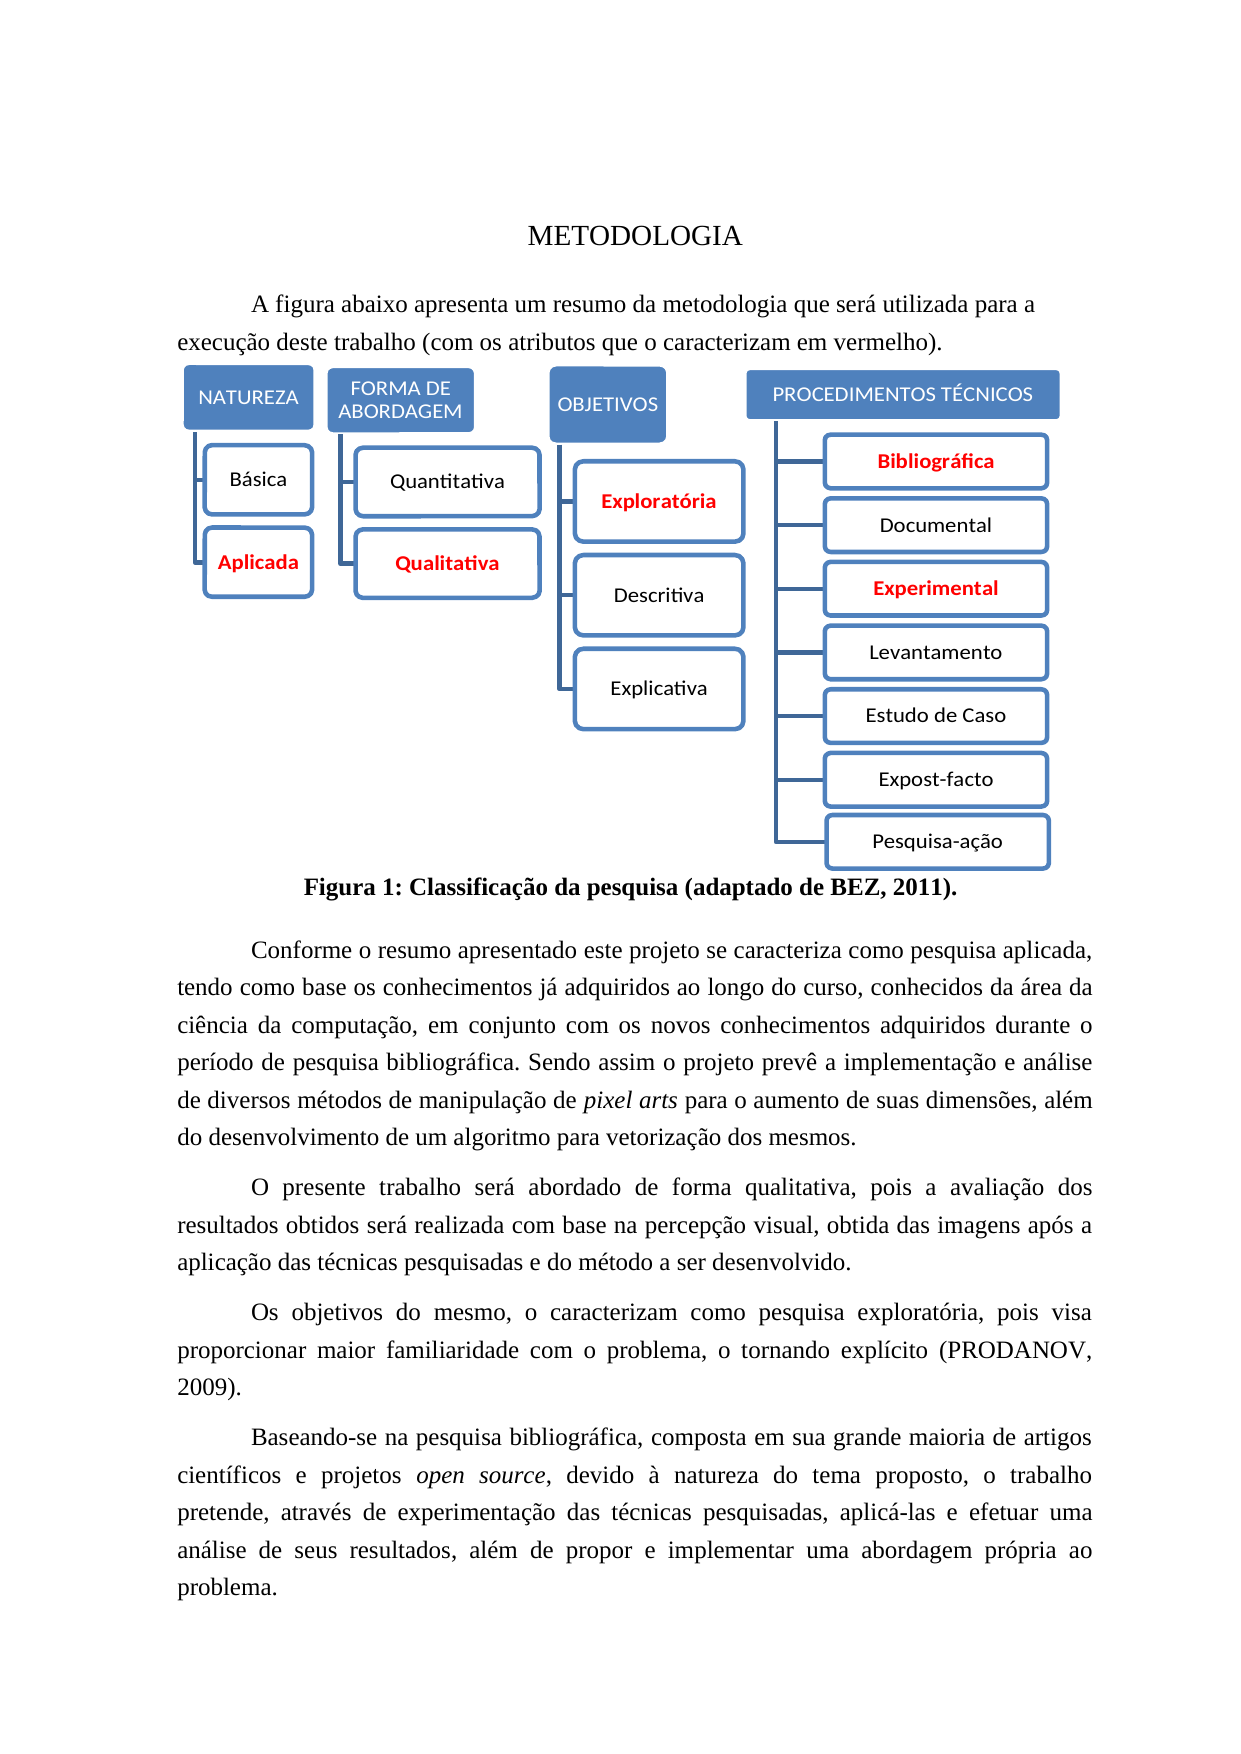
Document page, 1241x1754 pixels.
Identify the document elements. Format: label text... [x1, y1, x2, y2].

text METODOLOGIA [177, 214, 1093, 252]
text O presente trabalho será abordado de forma qualitativa, pois a avaliação dos resultados obtidos será realizada com base na percepção visual, obtida das imagens após a aplicação das técnicas pesquisadas e do método a ser desenvolvido. [177, 1164, 1093, 1276]
text A figura abaixo apresenta um resumo da metodologia que será utilizada para a execução deste trabalho (com os atributos que o caracterizam em vermelho). [177, 281, 1093, 356]
text Figura 1: Classificação da pesquisa (adaptado de BEZ, 2011). [177, 872, 1084, 901]
text Baseando-se na pesquisa bibliográfica, composta em sua grande maioria de artigos científicos e projetos open source, devido à natureza do tema proposto, o trabalho pretende, através de experimentação das técnicas pesquisadas, aplicá-las e efetuar uma análise de seus resultados, além de propor e implementar uma abordagem própria ao problema. [177, 1414, 1093, 1601]
text Os objetivos do mesmo, o caracterizam como pesquisa exploratória, pois visa proporcionar maior familiaridade com o problema, o tornando explícito (PRODANOV, 2009). [177, 1289, 1093, 1401]
text Conforme o resumo apresentado este projeto se caracteriza como pesquisa aplicada, tendo como base os conhecimentos já adquiridos ao longo do curso, conhecidos da área da ciência da computação, em conjunto com os novos conhecimentos adquiridos durante o período de pesquisa bibliográfica. Sendo assim o projeto prevê a implementação e análise de diversos métodos de manipulação de pixel arts para o aumento de suas dimensões, além do desenvolvimento de um algoritmo para vetorização dos mesmos. [177, 926, 1093, 1151]
